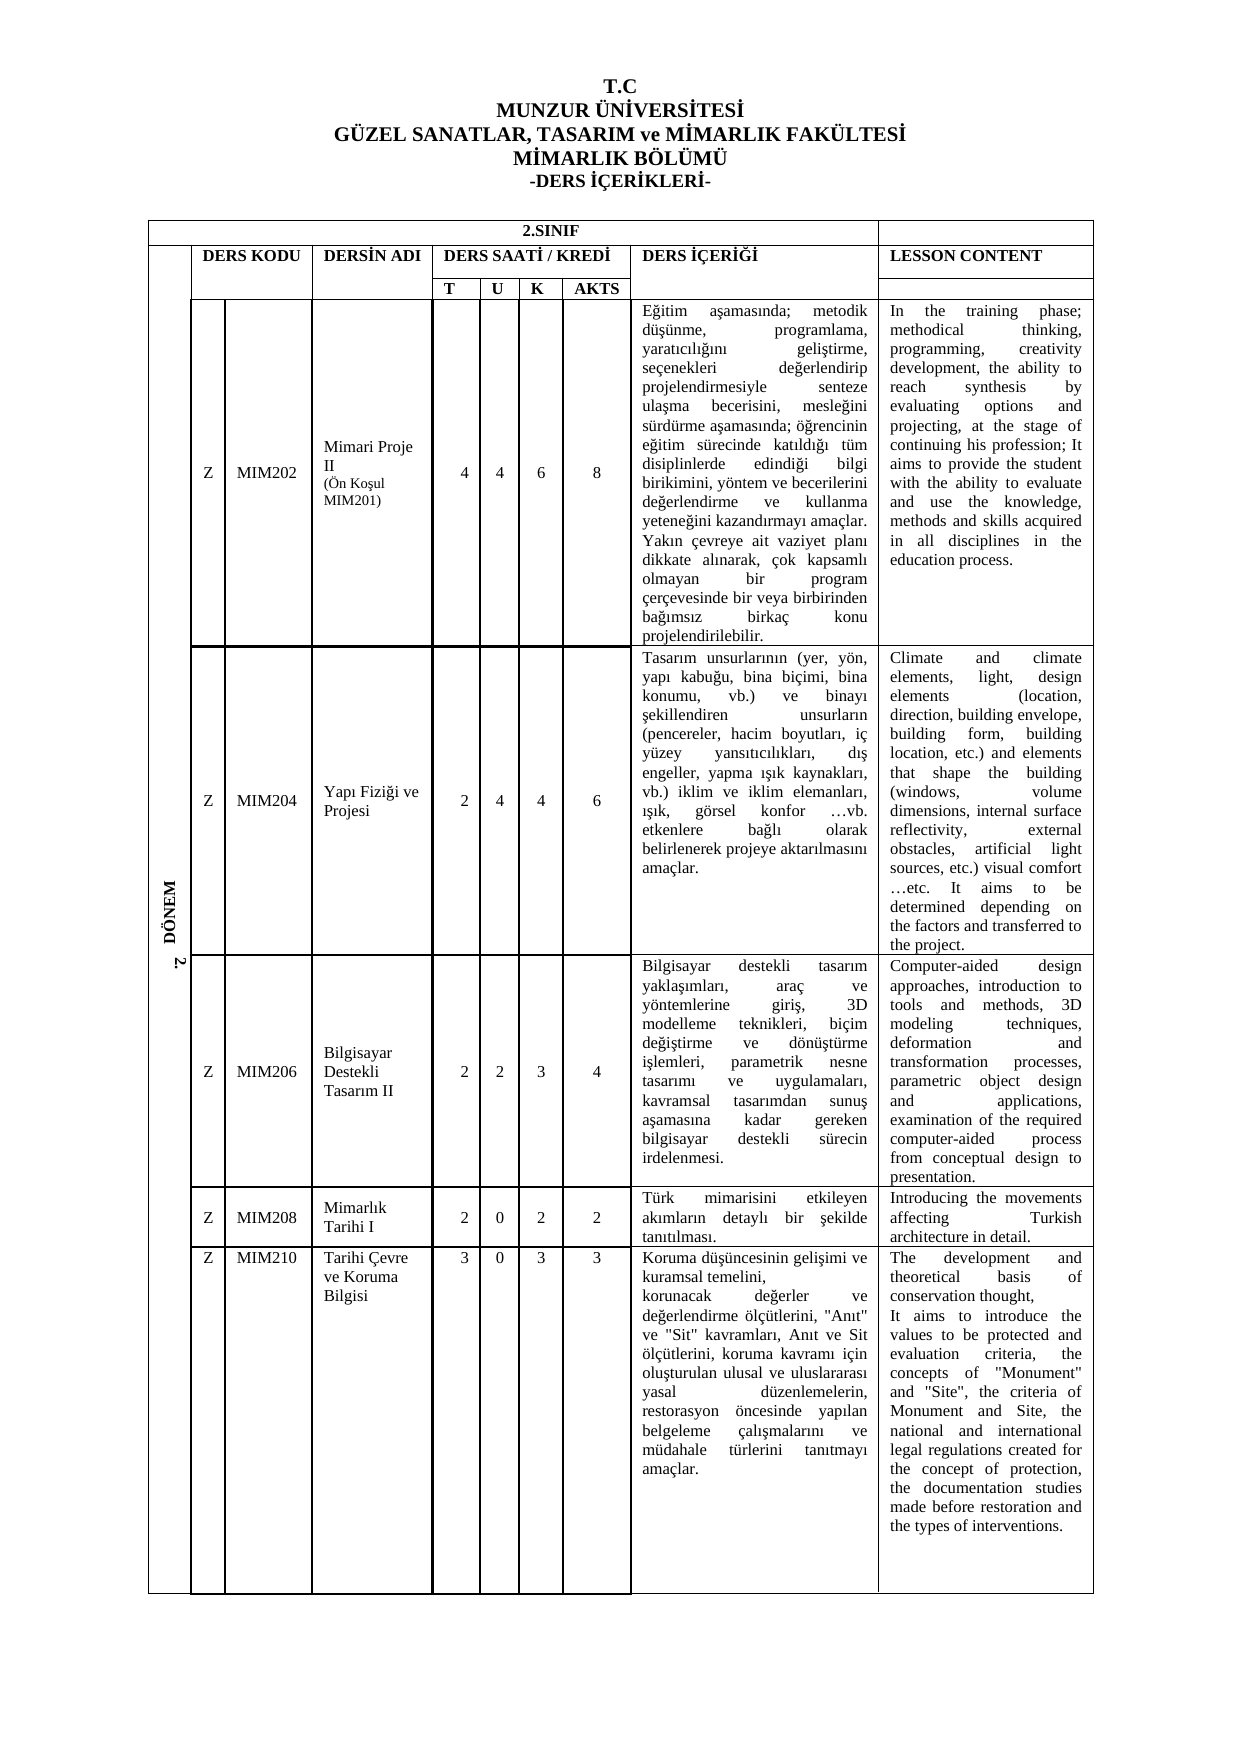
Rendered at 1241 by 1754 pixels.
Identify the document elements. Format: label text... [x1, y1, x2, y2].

table_cell DERS SAATİ / KREDİ [433, 246, 630, 277]
table_cell K [520, 279, 562, 299]
table_cell 8 [564, 300, 630, 645]
table_cell T [433, 279, 480, 299]
table_cell Z [192, 300, 224, 645]
table_cell 6 [564, 648, 630, 954]
table_cell 2 [434, 956, 479, 1186]
table_cell Climate and climate elements, light, design elements (location, direction, building envelope, building form, building location, etc.) and elements that shape the building (windows, volume dimensions, internal surface reflectivity, external obstacles, artificial light sources, etc.) visual comfort …etc. It aims to be determined depending on the factors and transferred to the project. [879, 646, 1093, 954]
table_cell 4 [520, 648, 562, 954]
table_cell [313, 1248, 431, 1593]
table_cell MIM208 [226, 1188, 311, 1246]
table_cell DERS İÇERİĞİ [631, 246, 878, 299]
table_cell Computer-aided design approaches, introduction to tools and methods, 3D modeling techniques, deformation and transformation processes, parametric object design and applications, examination of the required computer-aided process from conceptual design to presentation. [879, 955, 1093, 1186]
table_cell 0 [481, 1188, 518, 1246]
table_cell Bilgisayar Destekli Tasarım II [313, 956, 431, 1186]
table_cell Yapı Fiziği ve Projesi [313, 648, 431, 954]
table_cell Bilgisayar destekli tasarım yaklaşımları, araç ve yöntemlerine giriş, 3D modelleme teknikleri, biçim değiştirme ve dönüştürme işlemleri, parametrik nesne tasarımı ve uygulamaları, kavramsal tasarımdan sunuş aşamasına kadar gereken bilgisayar destekli sürecin irdelenmesi. [632, 955, 878, 1186]
table_cell Eğitim aşamasında; metodik düşünme, programlama, yaratıcılığını geliştirme, seçenekleri değerlendirip projelendirmesiyle senteze ulaşma becerisini, mesleğini sürdürme aşamasında; öğrencinin eğitim sürecinde katıldığı tüm disiplinlerde edindiği bilgi birikimini, yöntem ve becerilerini değerlendirme ve kullanma yeteneğini kazandırmayı amaçlar. Yakın çevreye ait vaziyet planı dikkate alınarak, çok kapsamlı olmayan bir program çerçevesinde bir veya birbirinden bağımsız birkaç konu projelendirilebilir. [632, 300, 878, 645]
table_cell MIM210 [226, 1248, 311, 1593]
table_cell 4 [434, 300, 479, 645]
table_cell U [481, 279, 519, 299]
table_cell 0 [481, 1248, 518, 1593]
table_cell Z [192, 956, 224, 1186]
table_header 2.SINIF [149, 221, 878, 244]
table_cell Z [192, 648, 224, 954]
table_cell Z [192, 1248, 224, 1593]
table_cell 2 [564, 1188, 630, 1246]
table_cell MIM202 [226, 300, 311, 645]
table_cell 3 [520, 1248, 562, 1593]
table_cell 2 [520, 1188, 562, 1246]
table_cell Z [192, 1188, 224, 1246]
table_cell [879, 279, 1093, 299]
table_cell In the training phase; methodical thinking, programming, creativity development, the ability to reach synthesis by evaluating options and projecting, at the stage of continuing his profession; It aims to provide the student with the ability to evaluate and use the knowledge, methods and skills acquired in all disciplines in the education process. [879, 300, 1093, 645]
table_cell LESSON CONTENT [879, 246, 1093, 277]
table_cell 2 [434, 1188, 479, 1246]
table_cell AKTS [563, 279, 630, 299]
table_cell 4 [481, 300, 518, 645]
table_cell MIM204 [226, 648, 311, 954]
table_cell DERSİN ADI [313, 246, 432, 299]
table_cell Türk mimarisini etkileyen akımların detaylı bir şekilde tanıtılması. [632, 1187, 878, 1246]
table_cell 2 [481, 956, 518, 1186]
table_cell 3 [564, 1248, 630, 1593]
table_cell 2 [434, 648, 479, 954]
table_cell 3 [520, 956, 562, 1186]
table_cell 6 [520, 300, 562, 645]
table_header [879, 221, 1093, 244]
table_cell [879, 1247, 1093, 1593]
table_cell DERS KODU [192, 246, 312, 299]
table_cell MIM206 [226, 956, 311, 1186]
table_cell Introducing the movements affecting Turkish architecture in detail. [879, 1187, 1093, 1246]
table_cell 3 [434, 1248, 479, 1593]
table_cell 4 [481, 648, 518, 954]
table_cell DÖNEM [149, 246, 191, 1593]
table_cell Mimari Proje II (Ön Koşul MIM201) [313, 300, 431, 645]
table_cell Tasarım unsurlarının (yer, yön, yapı kabuğu, bina biçimi, bina konumu, vb.) ve binayı şekillendiren unsurların (pencereler, hacim boyutları, iç yüzey yansıtıcılıkları, dış engeller, yapma ışık kaynakları, vb.) iklim ve iklim elemanları, ışık, görsel konfor …vb. etkenlere bağlı olarak belirlenerek projeye aktarılmasını amaçlar. [632, 646, 878, 954]
table_cell Mimarlık Tarihi I [313, 1188, 431, 1246]
table_cell 4 [564, 956, 630, 1186]
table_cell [632, 1247, 879, 1593]
